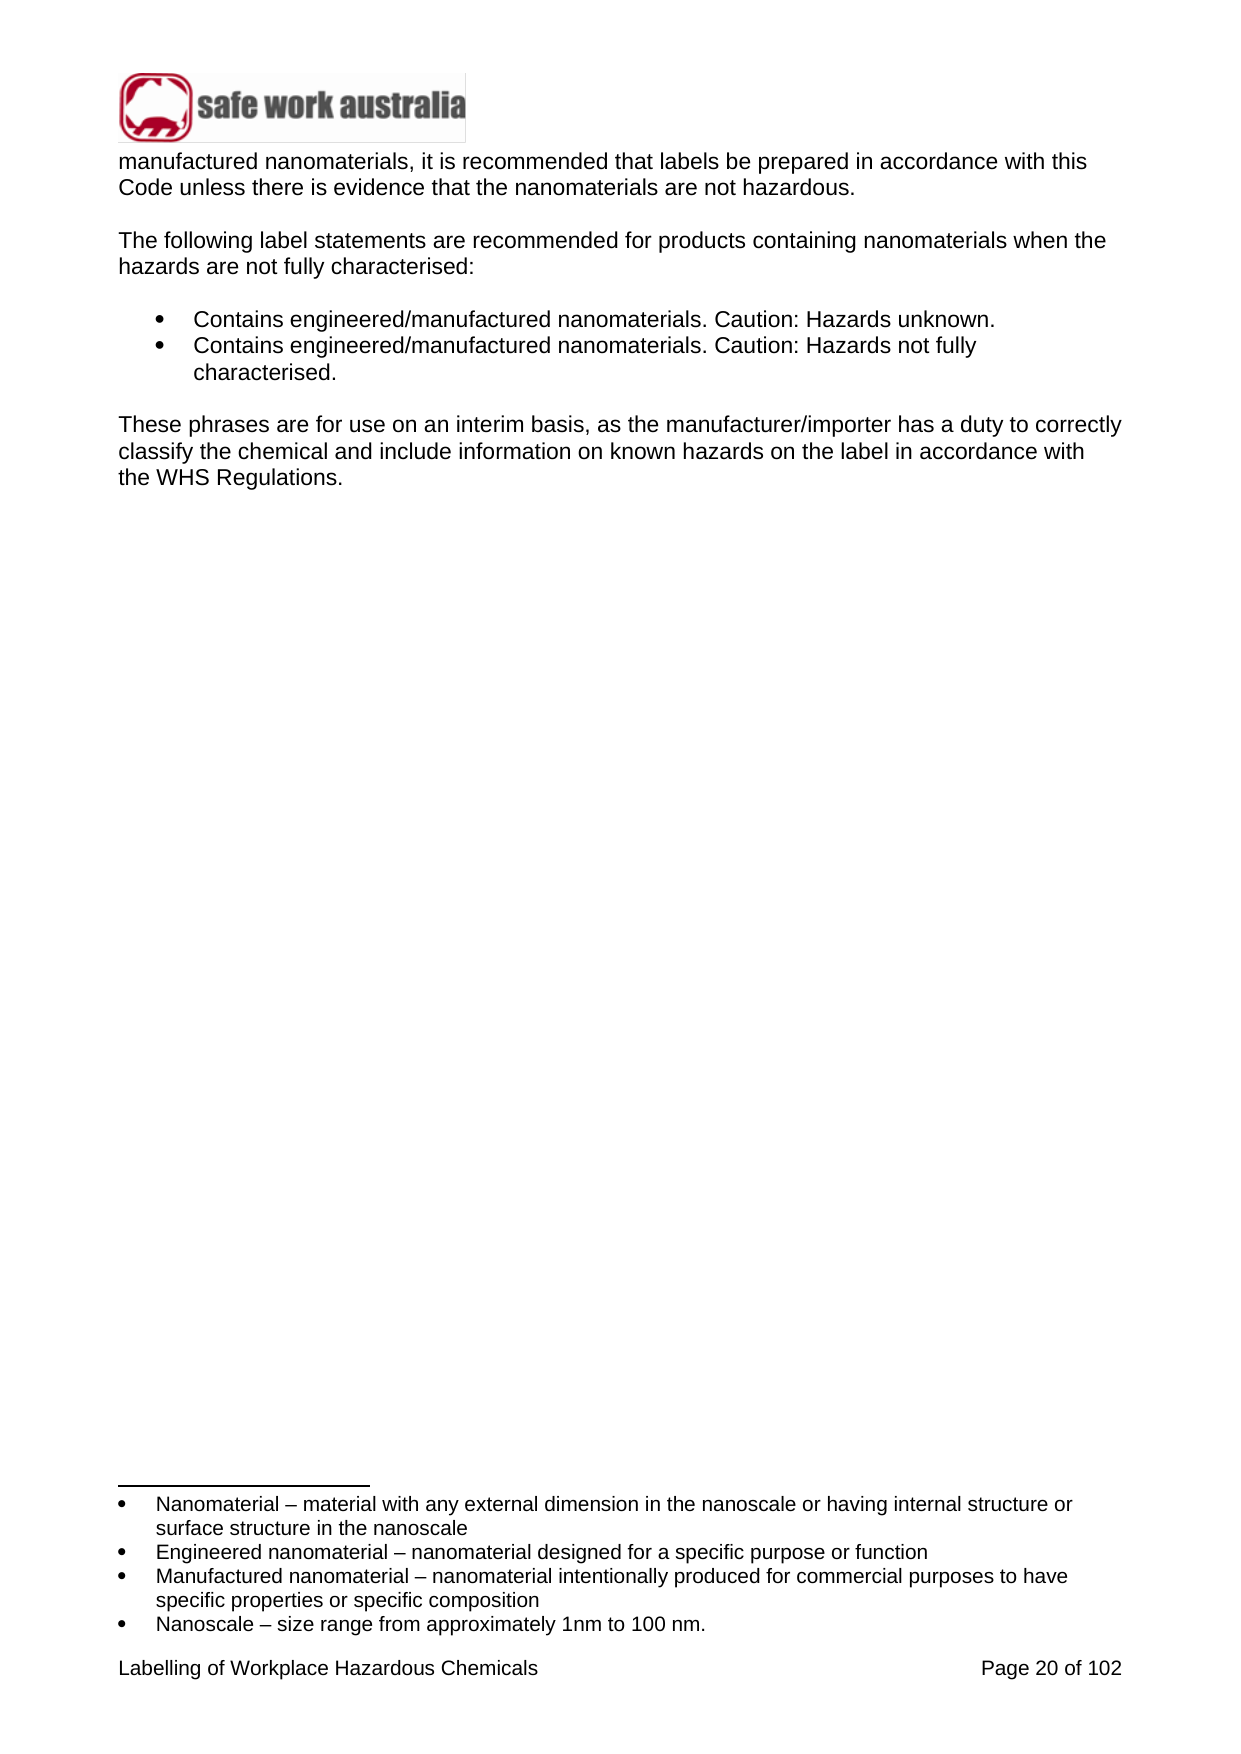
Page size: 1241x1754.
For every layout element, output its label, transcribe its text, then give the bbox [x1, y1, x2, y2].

text These phrases are for use on an interim basis, as the manufacturer/importer has a duty to correctly classify the chemical and include information on known hazards on the label in accordance with the WHS Regulations. [118, 411, 1122, 490]
list Contains engineered/manufactured nanomaterials. Caution: Hazards not fully characterised. [156, 332, 1122, 385]
list Contains engineered/manufactured nanomaterials. Caution: Hazards unknown. [156, 306, 1122, 332]
text The following label statements are recommended for products containing nanomaterials when the hazards are not fully characterised: [118, 227, 1122, 279]
picture [118, 73, 467, 144]
